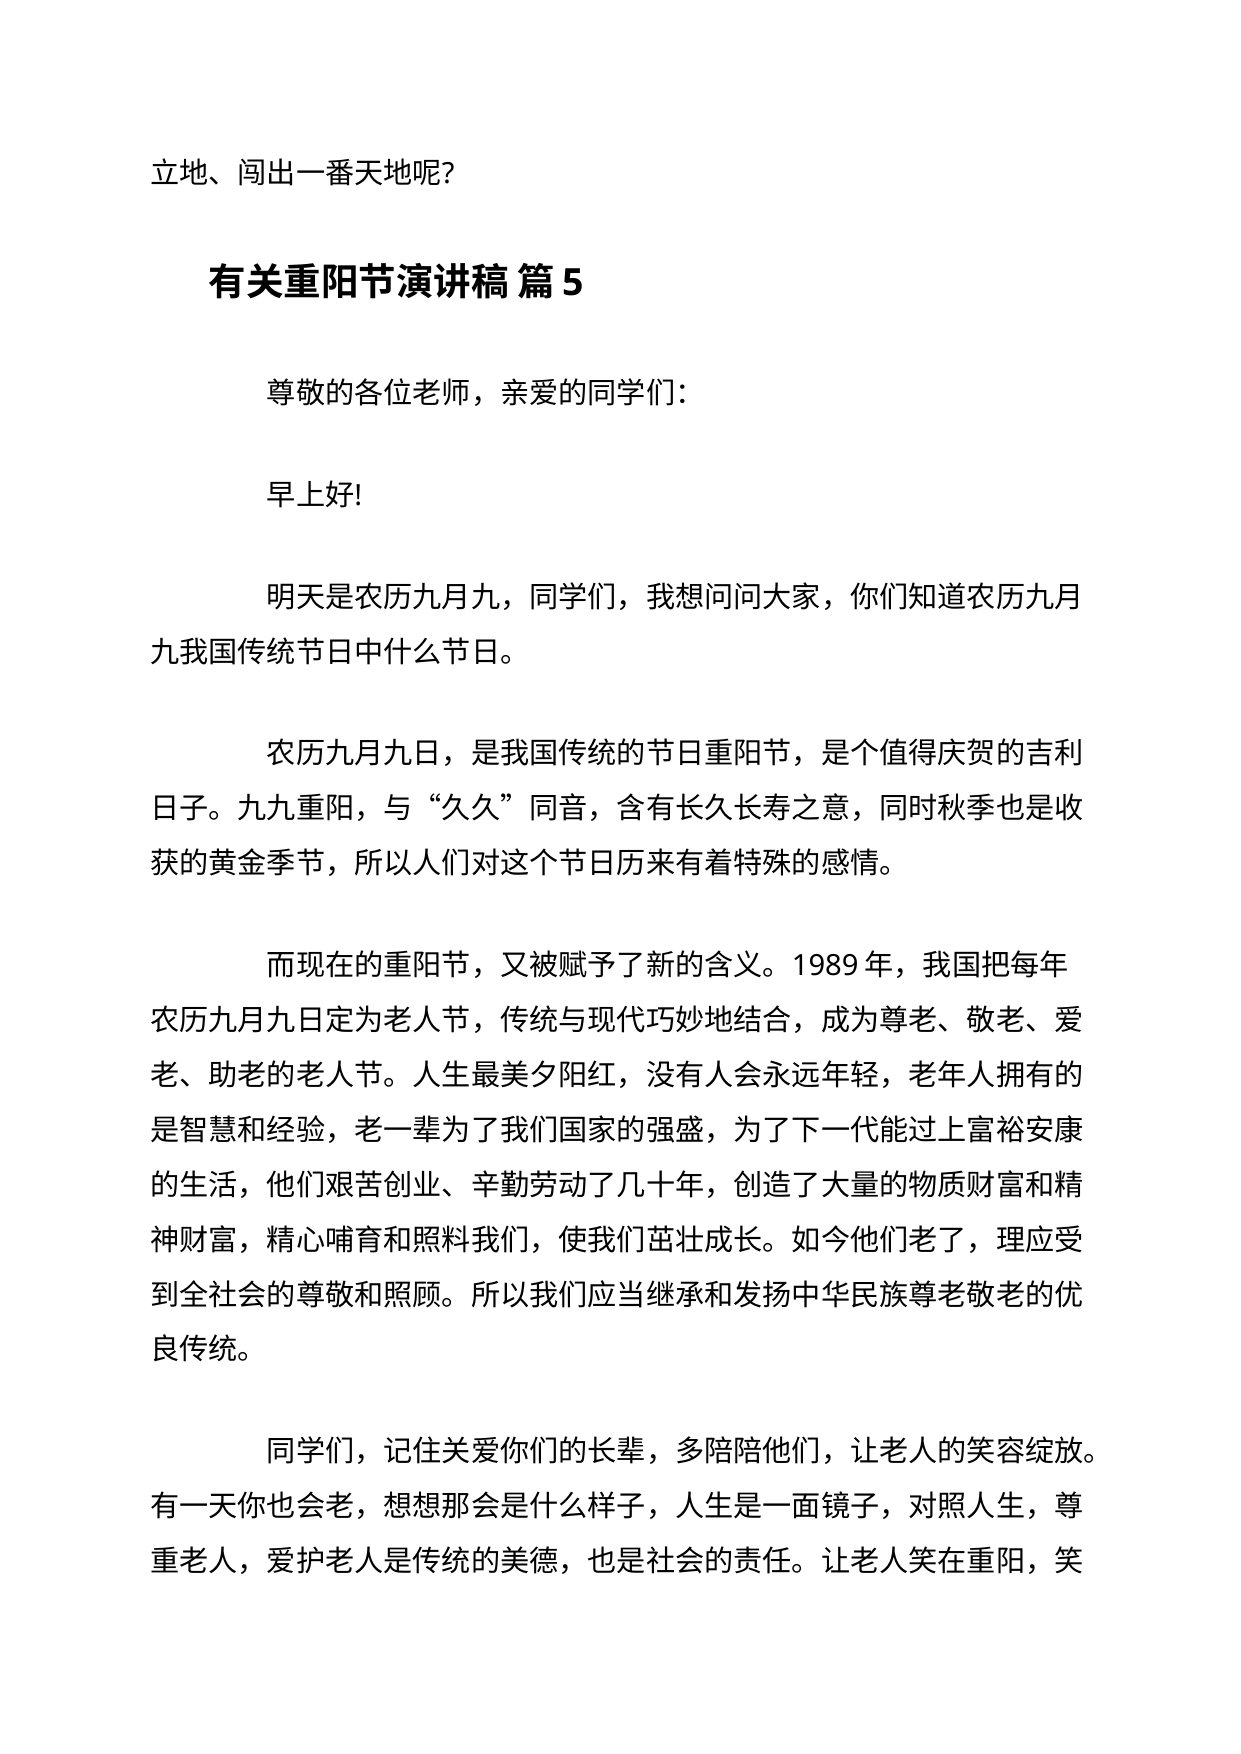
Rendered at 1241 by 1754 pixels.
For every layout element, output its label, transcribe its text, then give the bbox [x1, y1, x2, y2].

text 早上好! [150, 471, 1090, 514]
text 尊敬的各位老师，亲爱的同学们： [150, 369, 1090, 412]
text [150, 1428, 1090, 1580]
text 而现在的重阳节，又被赋予了新的含义。1989年，我国把每年农历九月九日定为老人节，传统与现代巧妙地结合，成为尊老、敬老、爱老、助老的老人节。人生最美夕阳红，没有人会永远年轻，老年人拥有的是智慧和经验，老一辈为了我们国家的强盛，为了下一代能过上富裕安康的生活，他们艰苦创业、辛勤劳动了几十年，创造了大量的物质财富和精神财富，精心哺育和照料我们，使我们茁壮成长。如今他们老了，理应受到全社会的尊敬和照顾。所以我们应当继承和发扬中华民族尊老敬老的优良传统。 [150, 942, 1090, 1368]
text 农历九月九日，是我国传统的节日重阳节，是个值得庆贺的吉利日子。九九重阳，与“久久”同音，含有长久长寿之意，同时秋季也是收获的黄金季节，所以人们对这个节日历来有着特殊的感情。 [150, 730, 1090, 882]
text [150, 150, 1090, 192]
text 有关重阳节演讲稿 篇5 [150, 252, 1090, 306]
text 明天是农历九月九，同学们，我想问问大家，你们知道农历九月九我国传统节日中什么节日。 [150, 573, 1090, 671]
